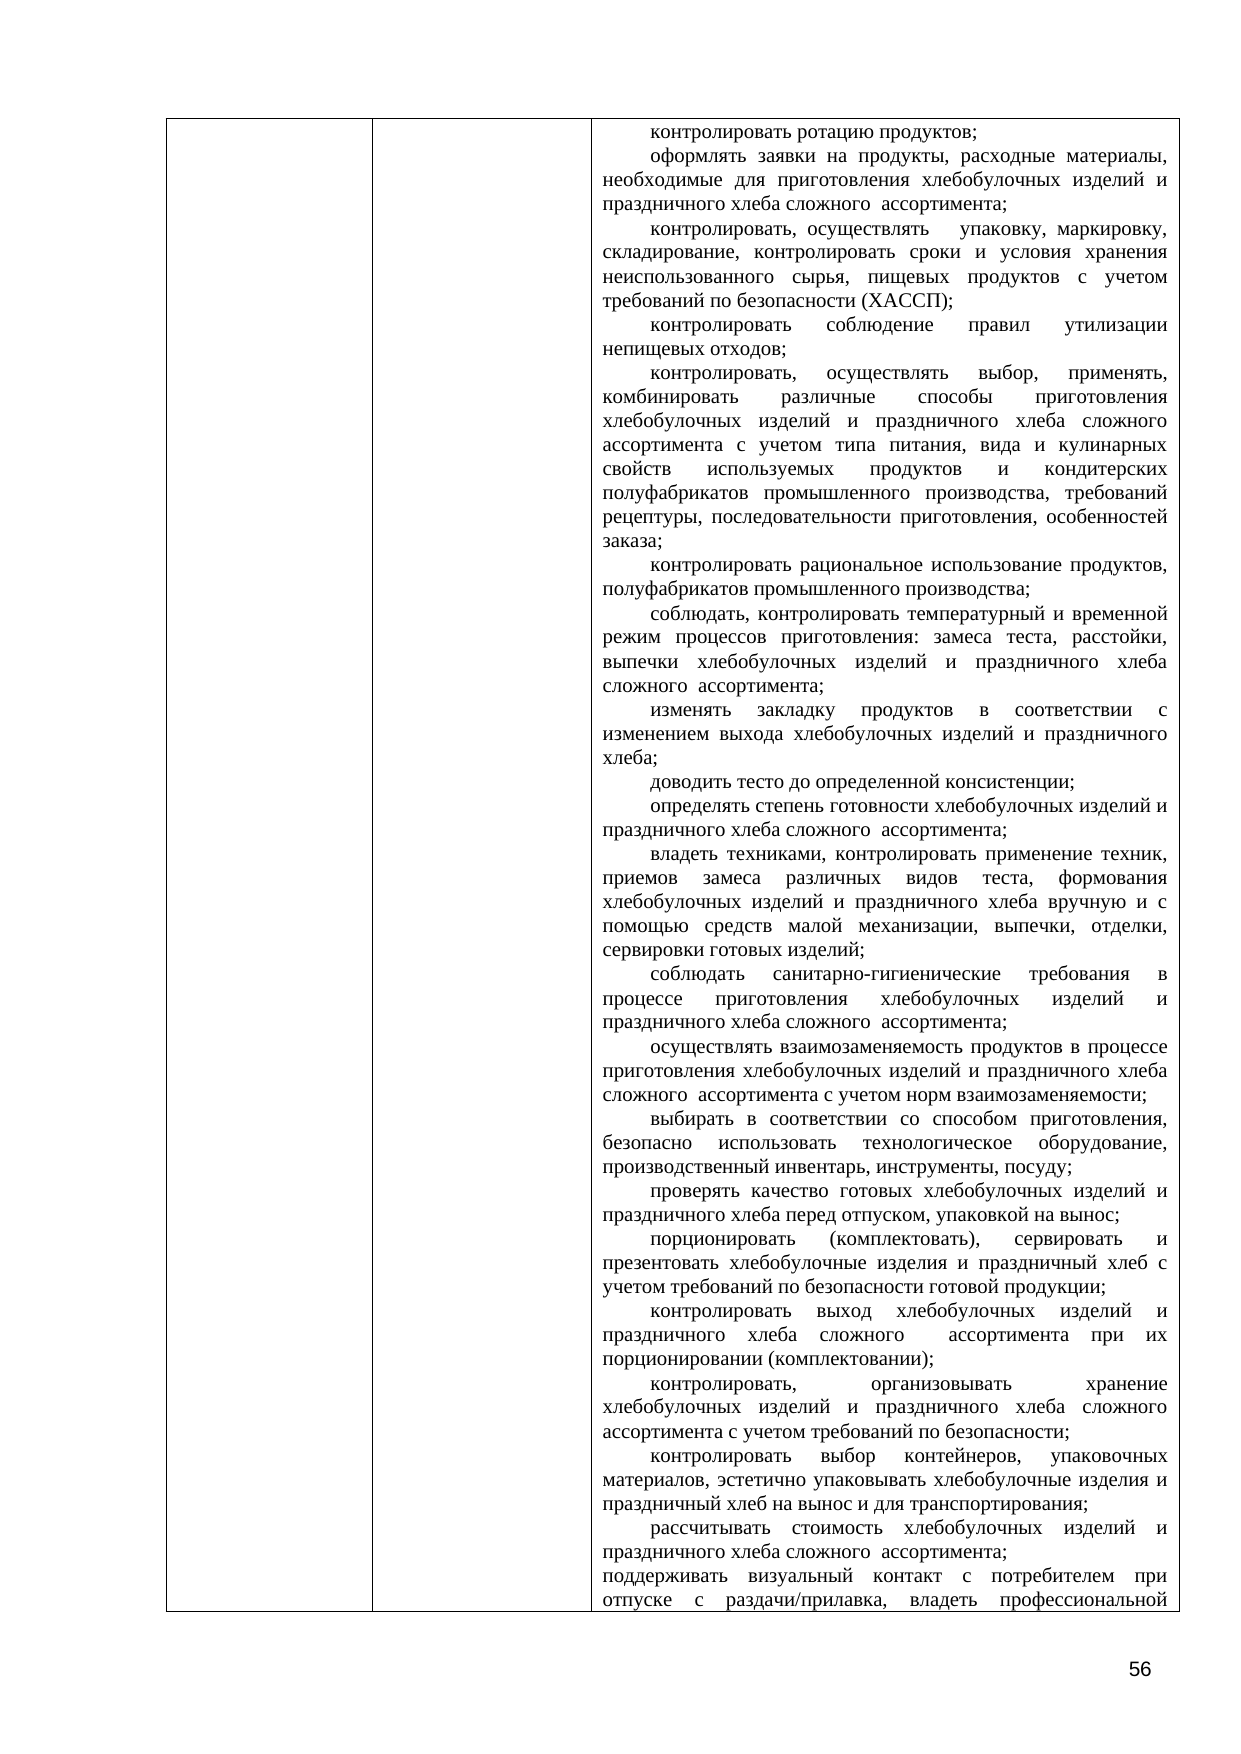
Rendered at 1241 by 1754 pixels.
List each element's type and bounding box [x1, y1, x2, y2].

table_cell [592, 119, 1179, 1611]
